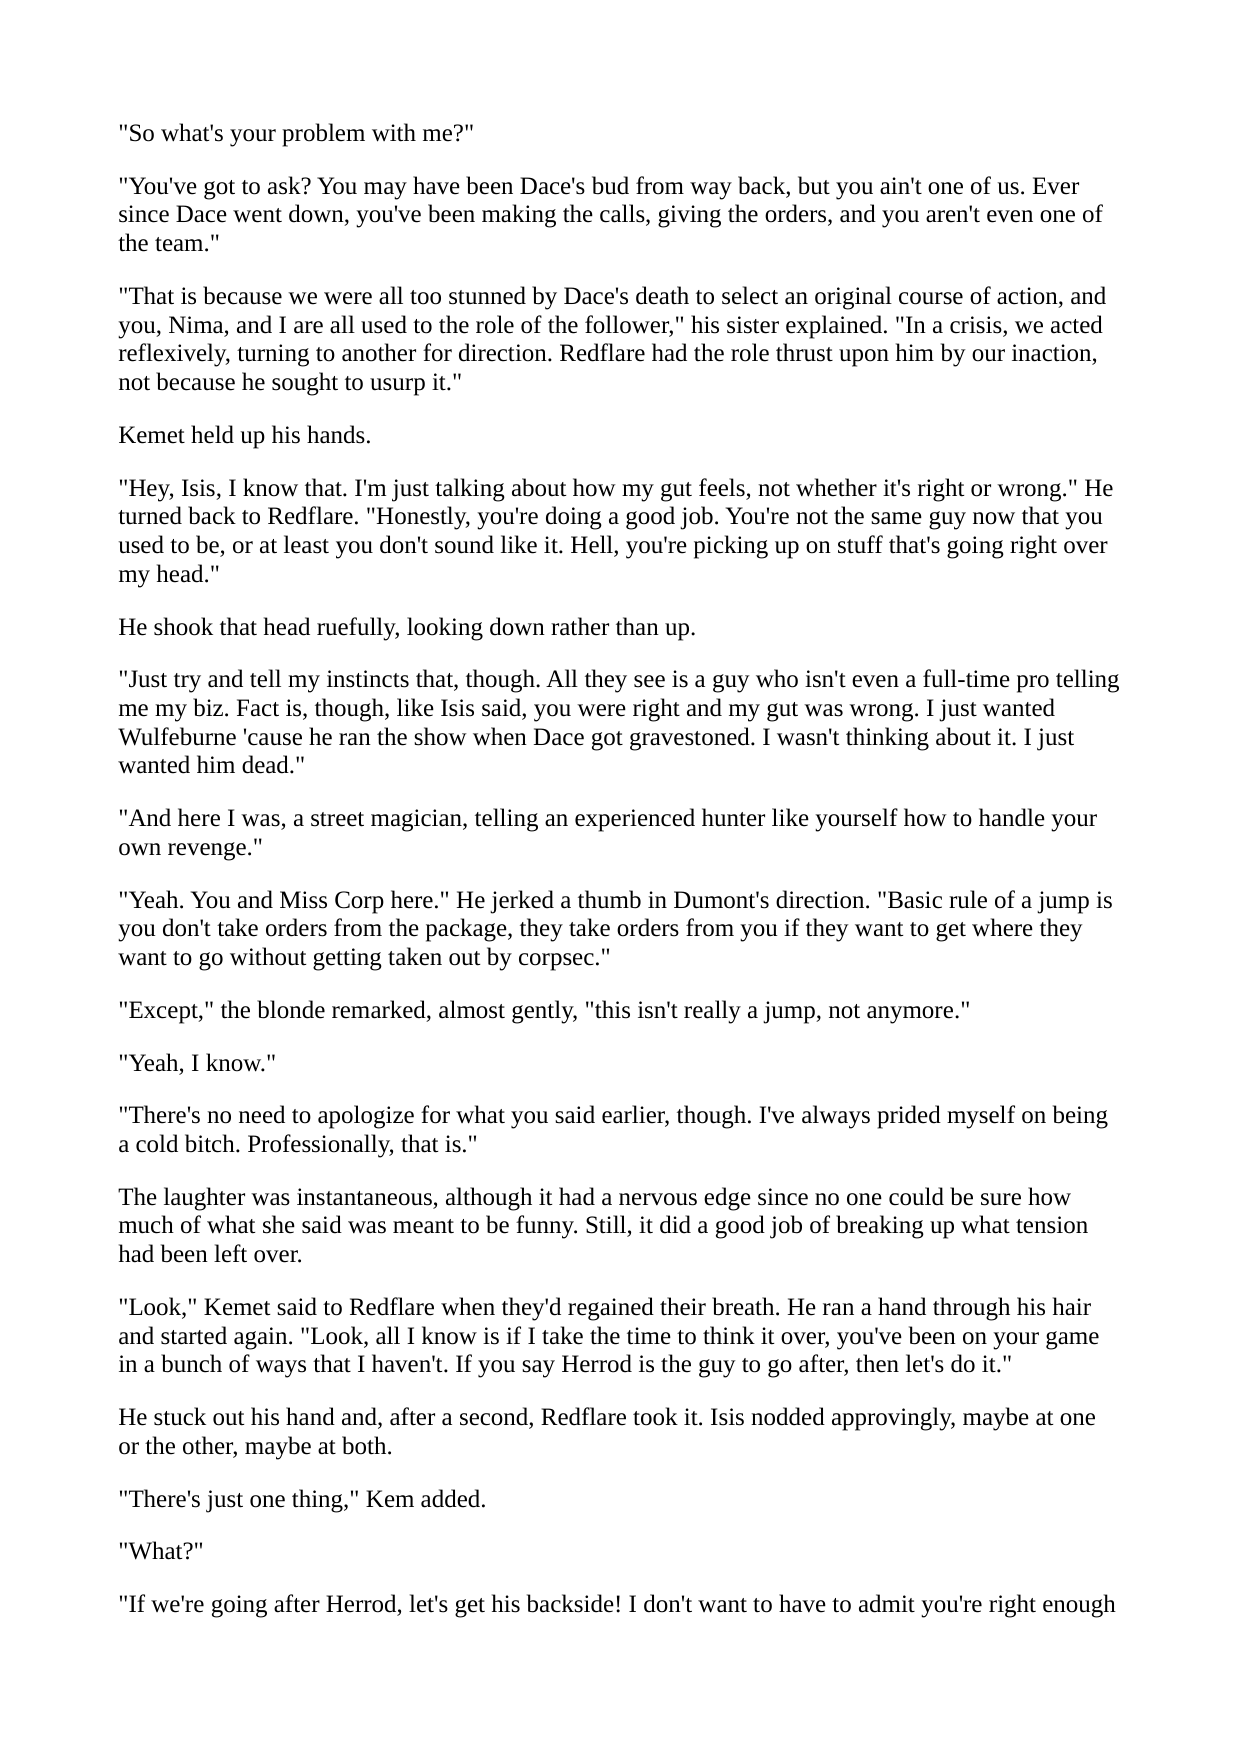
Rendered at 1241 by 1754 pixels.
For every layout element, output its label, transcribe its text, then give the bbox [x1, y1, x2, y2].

text Kemet held up his hands. [118, 420, 1122, 449]
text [118, 1589, 1122, 1618]
text He stuck out his hand and, after a second, Redflare took it. Isis nodded approvingly, maybe at one or the other, maybe at both. [118, 1402, 1122, 1460]
text "Just try and tell my instincts that, though. All they see is a guy who isn't even a full-time pro telling me my biz. Fact is, though, like Isis said, you were right and my gut was wrong. I just wanted Wulfeburne 'cause he ran the show when Dace got gravestoned. I wasn't thinking about it. I just wanted him dead." [118, 664, 1122, 779]
text "That is because we were all too stunned by Dace's death to select an original course of action, and you, Nima, and I are all used to the role of the follower," his sister explained. "In a crisis, we acted reflexively, turning to another for direction. Redflare had the role thrust upon him by our inaction, not because he sought to usurp it." [118, 281, 1122, 396]
text "There's just one thing," Kem added. [118, 1484, 1122, 1512]
text "You've got to ask? You may have been Dace's bud from way back, but you ain't one of us. Ever since Dace went down, you've been making the calls, giving the orders, and you aren't even one of the team." [118, 171, 1122, 257]
text The laughter was instantaneous, although it had a nervous edge since no one could be sure how much of what she said was meant to be funny. Still, it did a good job of breaking up what tension had been left over. [118, 1182, 1122, 1268]
text "And here I was, a street magician, telling an experienced hunter like yourself how to handle your own revenge." [118, 803, 1122, 861]
text "Yeah. You and Miss Corp here." He jerked a thumb in Dumont's direction. "Basic rule of a jump is you don't take orders from the package, they take orders from you if they want to get where they want to go without getting taken out by corpsec." [118, 885, 1122, 971]
text "There's no need to apologize for what you said earlier, though. I've always prided myself on being a cold bitch. Professionally, that is." [118, 1100, 1122, 1158]
text "Hey, Isis, I know that. I'm just talking about how my gut feels, not whether it's right or wrong." He turned back to Redflare. "Honestly, you're doing a good job. You're not the same guy now that you used to be, or at least you don't sound like it. Hell, you're picking up on stuff that's going right over my head." [118, 473, 1122, 588]
text "So what's your problem with me?" [118, 118, 1122, 147]
text "Except," the blonde remarked, almost gently, "this isn't really a jump, not anymore." [118, 995, 1122, 1024]
text He shook that head ruefully, looking down rather than up. [118, 612, 1122, 640]
text "What?" [118, 1536, 1122, 1565]
text "Look," Kemet said to Redflare when they'd regained their breath. He ran a hand through his hair and started again. "Look, all I know is if I take the time to think it over, you've been on your game in a bunch of ways that I haven't. If you say Herrod is the guy to go after, then let's do it." [118, 1292, 1122, 1378]
text "Yeah, I know." [118, 1048, 1122, 1076]
